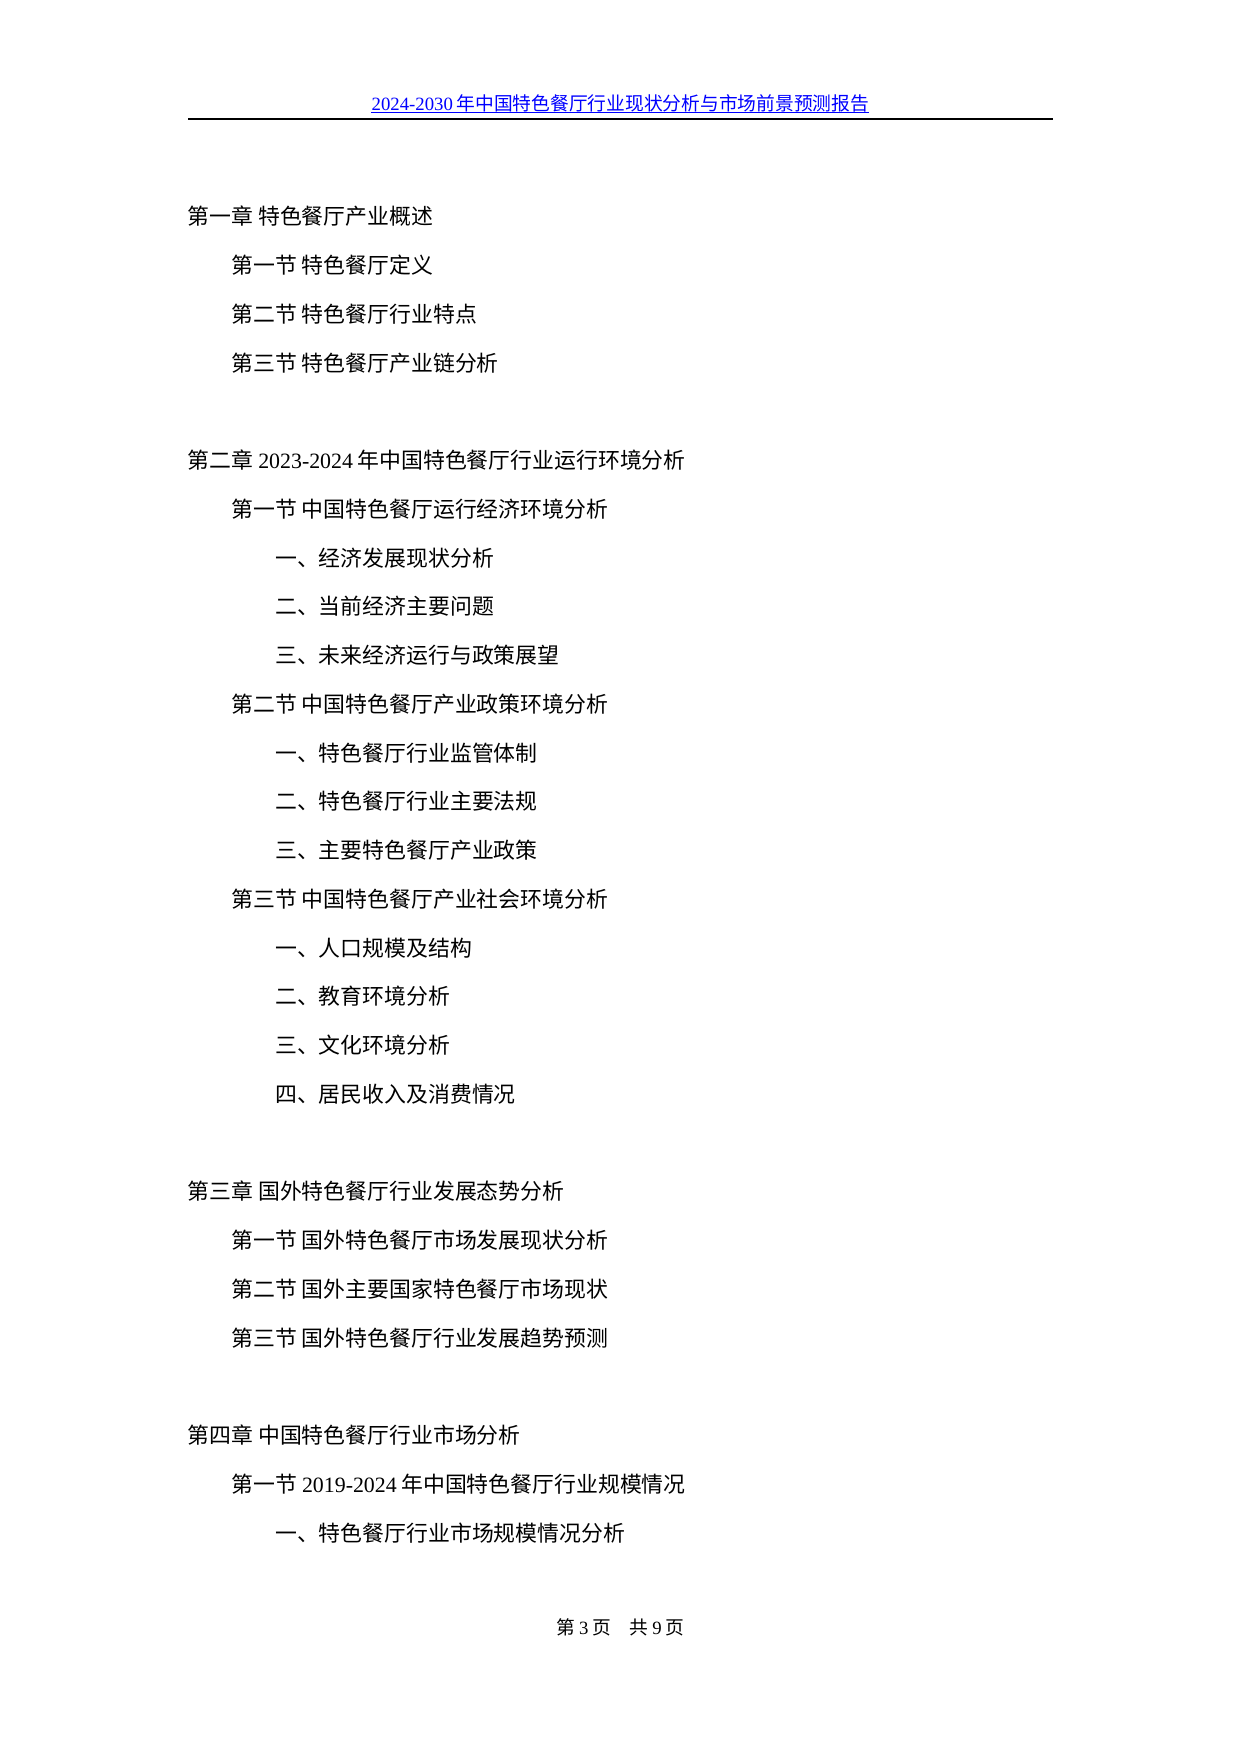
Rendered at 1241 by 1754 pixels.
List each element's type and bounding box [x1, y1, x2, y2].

text [187, 150, 1053, 1548]
